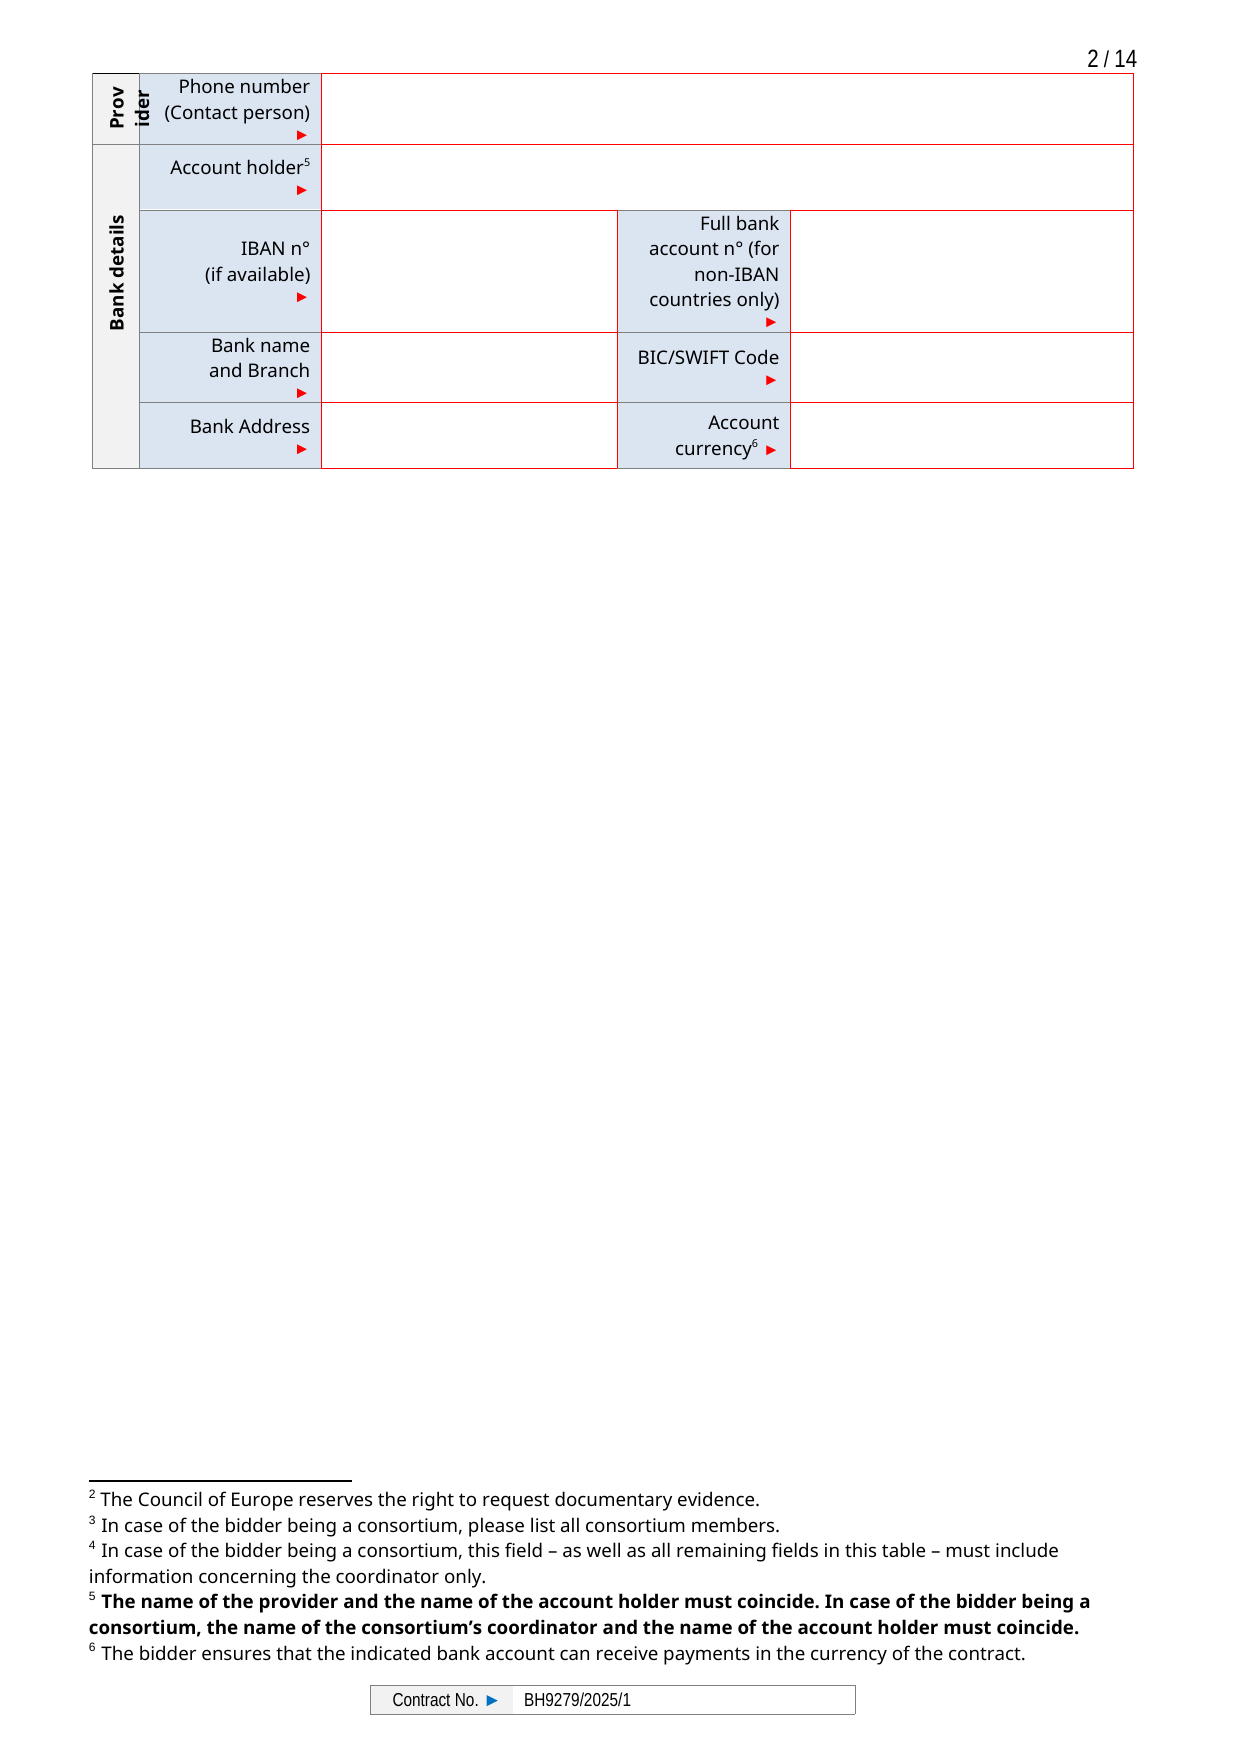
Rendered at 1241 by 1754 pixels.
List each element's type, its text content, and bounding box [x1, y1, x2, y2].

table_cell Full bank account n° (for non-IBAN countries only) ► [618, 211, 790, 331]
table_cell [93, 402, 139, 468]
table_cell [791, 403, 1133, 468]
table_cell [322, 403, 617, 468]
table_cell [322, 211, 617, 331]
table_cell IBAN n° (if available) ► [140, 211, 321, 331]
table_cell [322, 333, 617, 402]
table_cell Bank Address ► [140, 403, 321, 468]
table_cell Bank details [93, 145, 139, 402]
table_cell Account holder ► [140, 145, 321, 209]
table_cell Bank name and Branch ► [140, 333, 321, 402]
table_cell [791, 211, 1133, 331]
table_cell BIC/SWIFT Code ► [618, 333, 790, 402]
table_cell Account currency ► [618, 403, 790, 468]
table_cell Phone number (Contact person) ► [140, 74, 321, 144]
table_cell [322, 145, 1133, 209]
table_cell [322, 74, 1133, 144]
table_cell [791, 333, 1133, 402]
